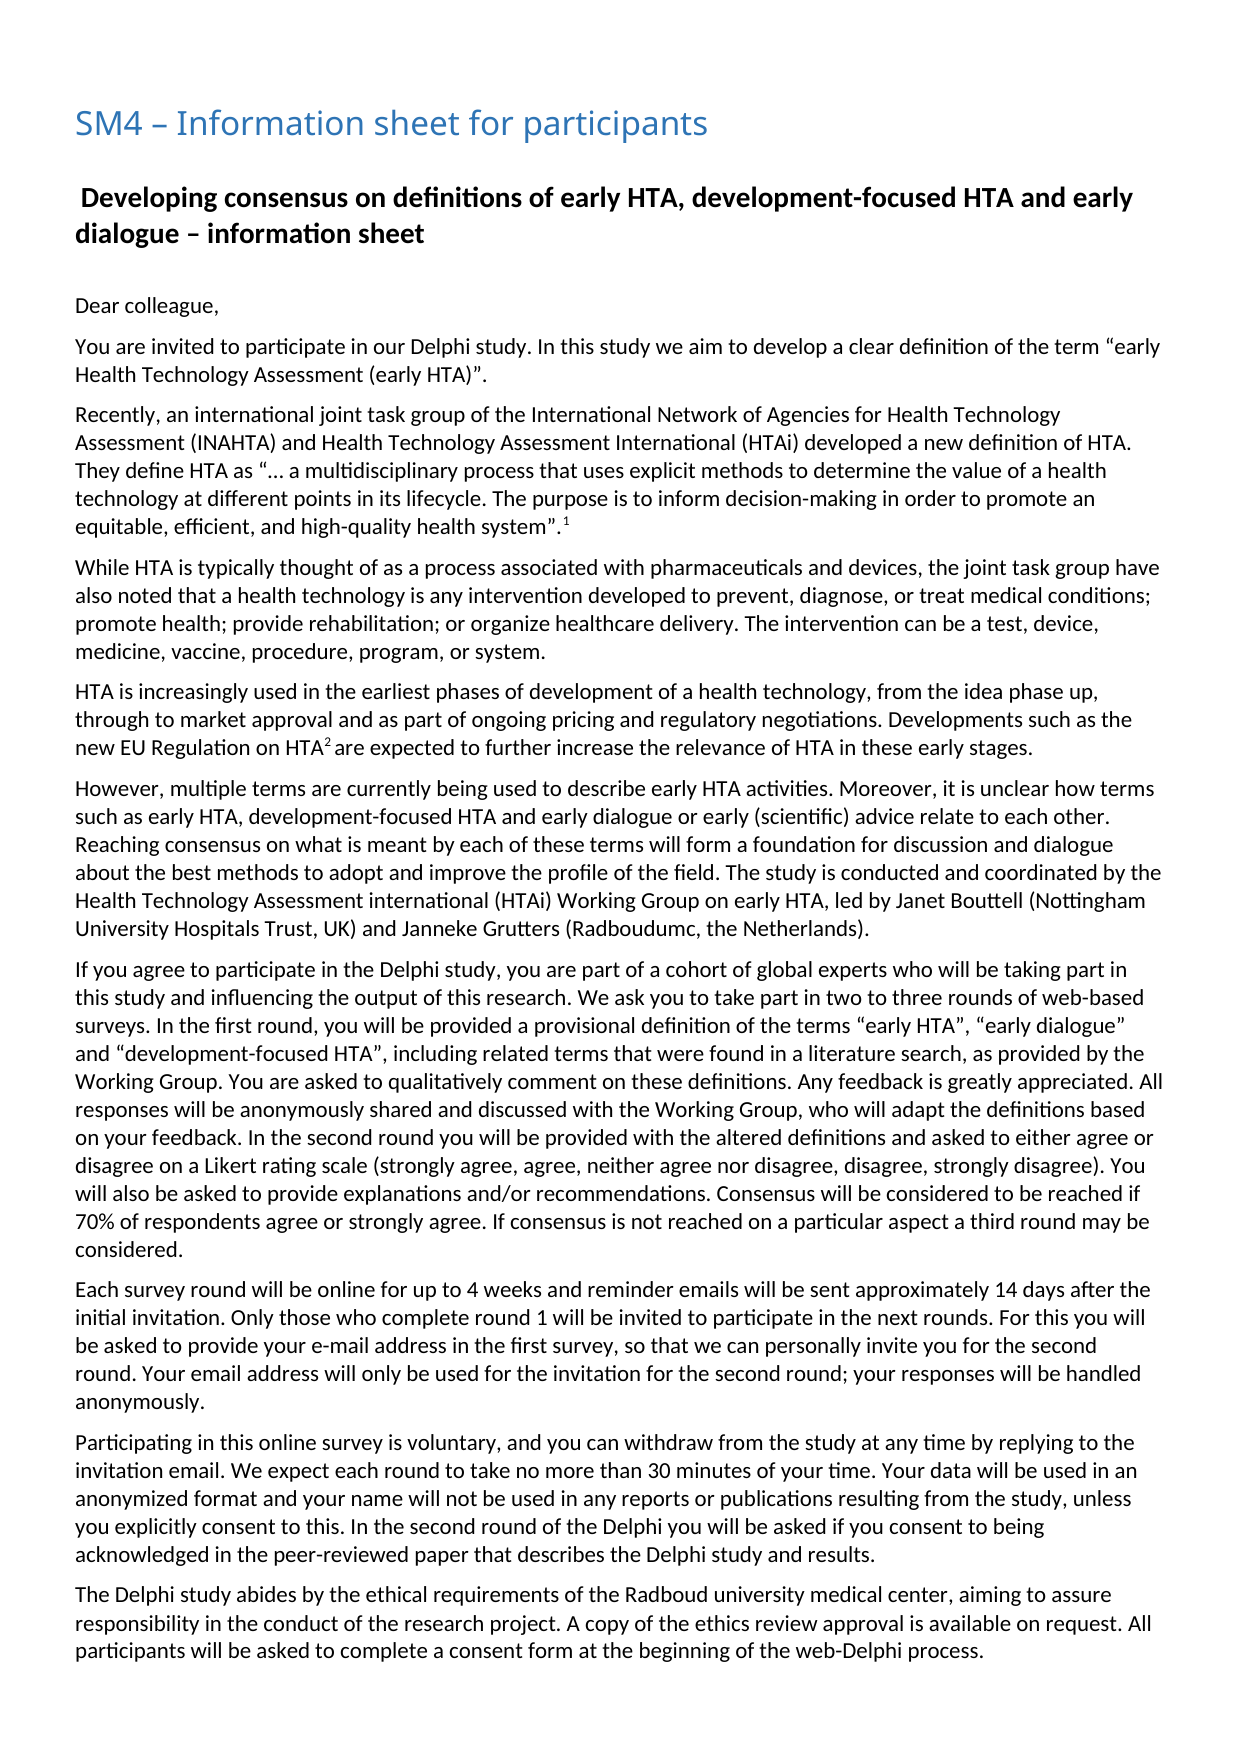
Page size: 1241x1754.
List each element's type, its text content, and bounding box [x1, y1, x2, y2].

text Recently, an international joint task group of the International Network of Agencies for Health Technology Assessment (INAHTA) and Health Technology Assessment International (HTAi) developed a new definition of HTA. They define HTA as “… a multidisciplinary process that uses explicit methods to determine the value of a health technology at different points in its lifecycle. The purpose is to inform decision-making in order to promote an equitable, efficient, and high-quality health system”.1 [75, 400, 1165, 540]
text However, multiple terms are currently being used to describe early HTA activities. Moreover, it is unclear how terms such as early HTA, development-focused HTA and early dialogue or early (scientific) advice relate to each other. Reaching consensus on what is meant by each of these terms will form a foundation for discussion and dialogue about the best methods to adopt and improve the profile of the field. The study is conducted and coordinated by the Health Technology Assessment international (HTAi) Working Group on early HTA, led by Janet Bouttell (Nottingham University Hospitals Trust, UK) and Janneke Grutters (Radboudumc, the Netherlands). [75, 774, 1165, 942]
subtitle SM4 – Information sheet for participants [75, 100, 1165, 145]
text The Delphi study abides by the ethical requirements of the Radboud university medical center, aiming to assure responsibility in the conduct of the research project. A copy of the ethics review approval is available on request. All participants will be asked to complete a consent form at the beginning of the web-Delphi process. [75, 1581, 1165, 1665]
text While HTA is typically thought of as a process associated with pharmaceuticals and devices, the joint task group have also noted that a health technology is any intervention developed to prevent, diagnose, or treat medical conditions; promote health; provide rehabilitation; or organize healthcare delivery. The intervention can be a test, device, medicine, vaccine, procedure, program, or system. [75, 553, 1165, 665]
text You are invited to participate in our Delphi study. In this study we aim to develop a clear definition of the term “early Health Technology Assessment (early HTA)”. [75, 332, 1165, 388]
text Dear colleague, [75, 291, 1165, 319]
text HTA is increasingly used in the earliest phases of development of a health technology, from the idea phase up, through to market approval and as part of ongoing pricing and regulatory negotiations. Developments such as the new EU Regulation on HTA2 are expected to further increase the relevance of HTA in these early stages. [75, 677, 1165, 762]
text Participating in this online survey is voluntary, and you can withdraw from the study at any time by replying to the invitation email. We expect each round to take no more than 30 minutes of your time. Your data will be used in an anonymized format and your name will not be used in any reports or publications resulting from the study, unless you explicitly consent to this. In the second round of the Delphi you will be asked if you consent to being acknowledged in the peer-reviewed paper that describes the Delphi study and results. [75, 1428, 1165, 1568]
text Developing consensus on definitions of early HTA, development-focused HTA and early dialogue – information sheet [75, 179, 1165, 251]
text If you agree to participate in the Delphi study, you are part of a cohort of global experts who will be taking part in this study and influencing the output of this research. We ask you to take part in two to three rounds of web-based surveys. In the first round, you will be provided a provisional definition of the terms “early HTA”, “early dialogue” and “development-focused HTA”, including related terms that were found in a literature search, as provided by the Working Group. You are asked to qualitatively comment on these definitions. Any feedback is greatly appreciated. All responses will be anonymously shared and discussed with the Working Group, who will adapt the definitions based on your feedback. In the second round you will be provided with the altered definitions and asked to either agree or disagree on a Likert rating scale (strongly agree, agree, neither agree nor disagree, disagree, strongly disagree). You will also be asked to provide explanations and/or recommendations. Consensus will be considered to be reached if 70% of respondents agree or strongly agree. If consensus is not reached on a particular aspect a third round may be considered. [75, 955, 1165, 1263]
text Each survey round will be online for up to 4 weeks and reminder emails will be sent approximately 14 days after the initial invitation. Only those who complete round 1 will be invited to participate in the next rounds. For this you will be asked to provide your e-mail address in the first survey, so that we can personally invite you for the second round. Your email address will only be used for the invitation for the second round; your responses will be handled anonymously. [75, 1275, 1165, 1416]
